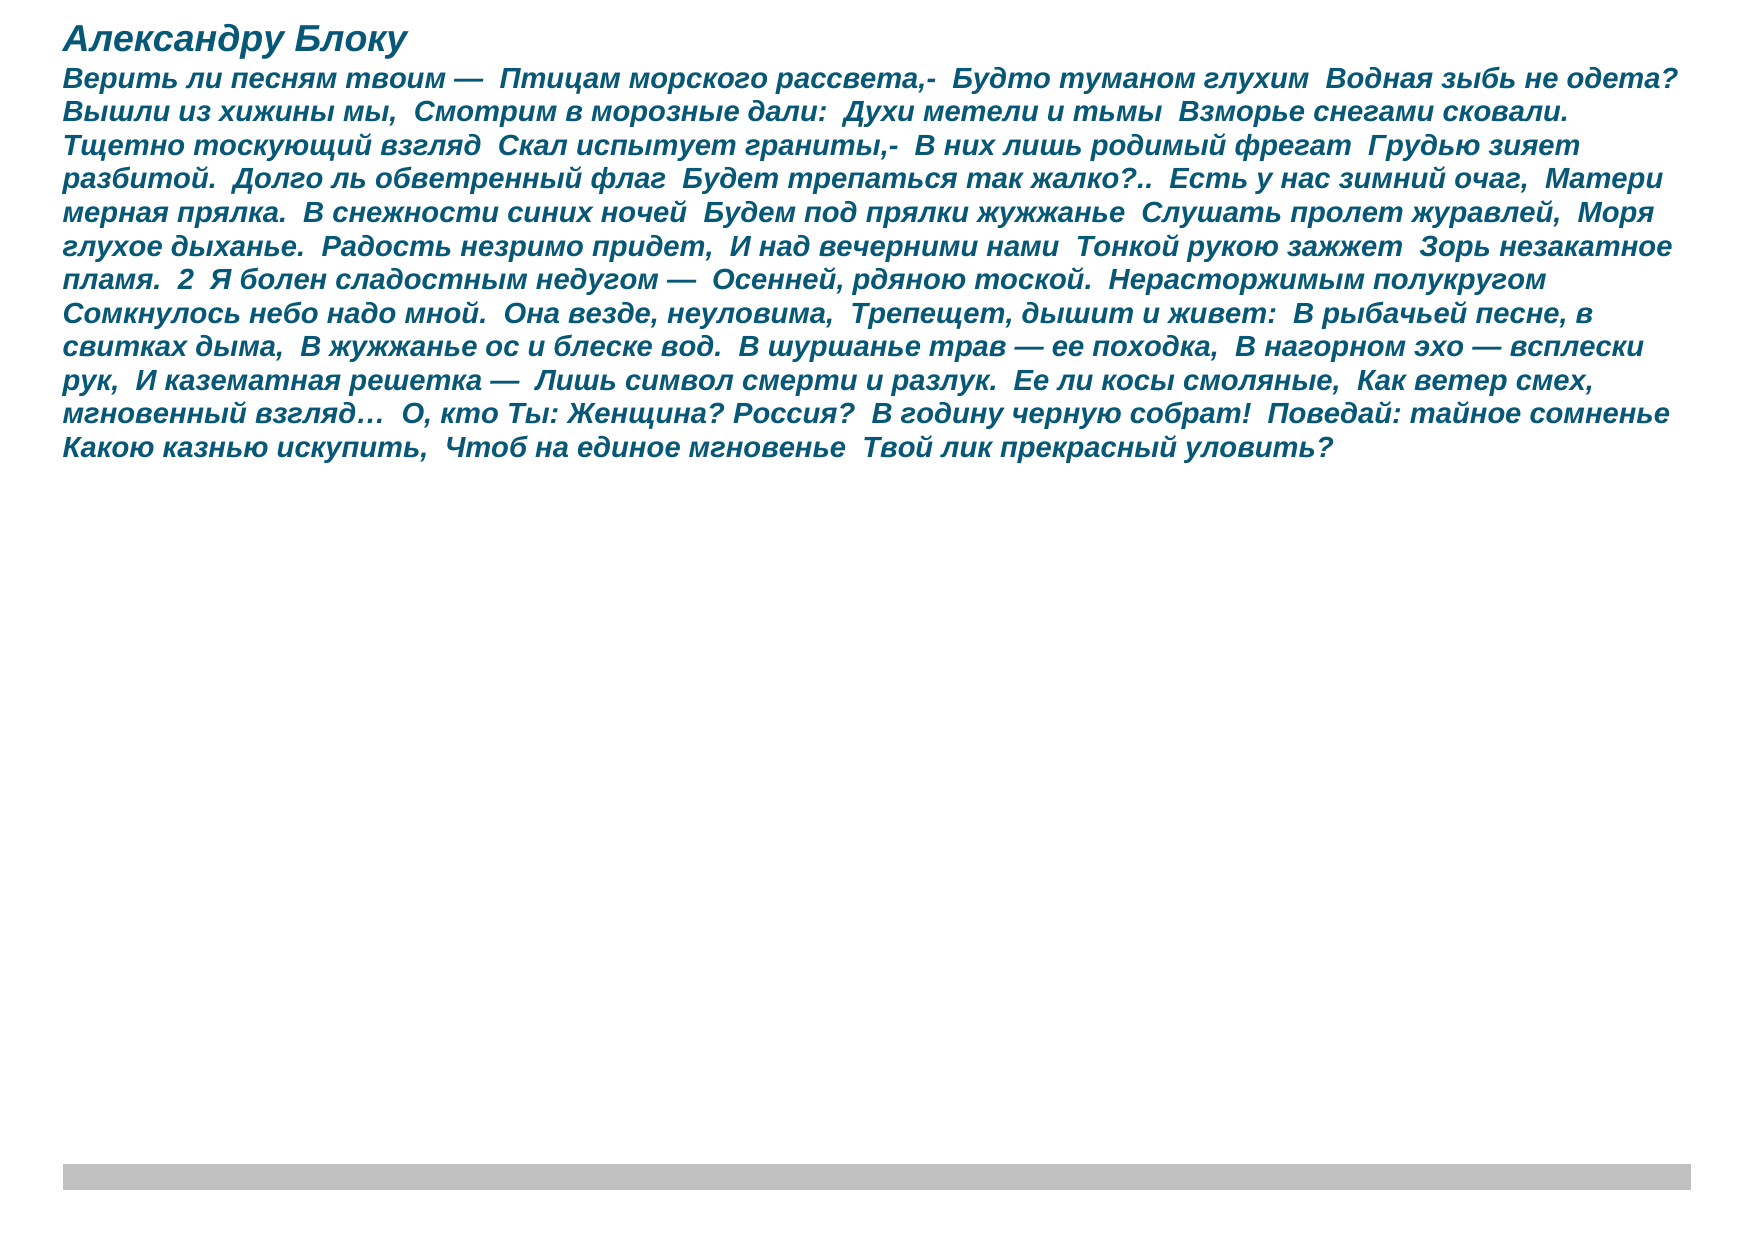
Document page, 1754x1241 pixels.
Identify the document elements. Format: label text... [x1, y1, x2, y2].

subtitle Александру Блоку [62, 17, 1691, 60]
text Верить ли песням твоим — [62, 61, 1691, 463]
